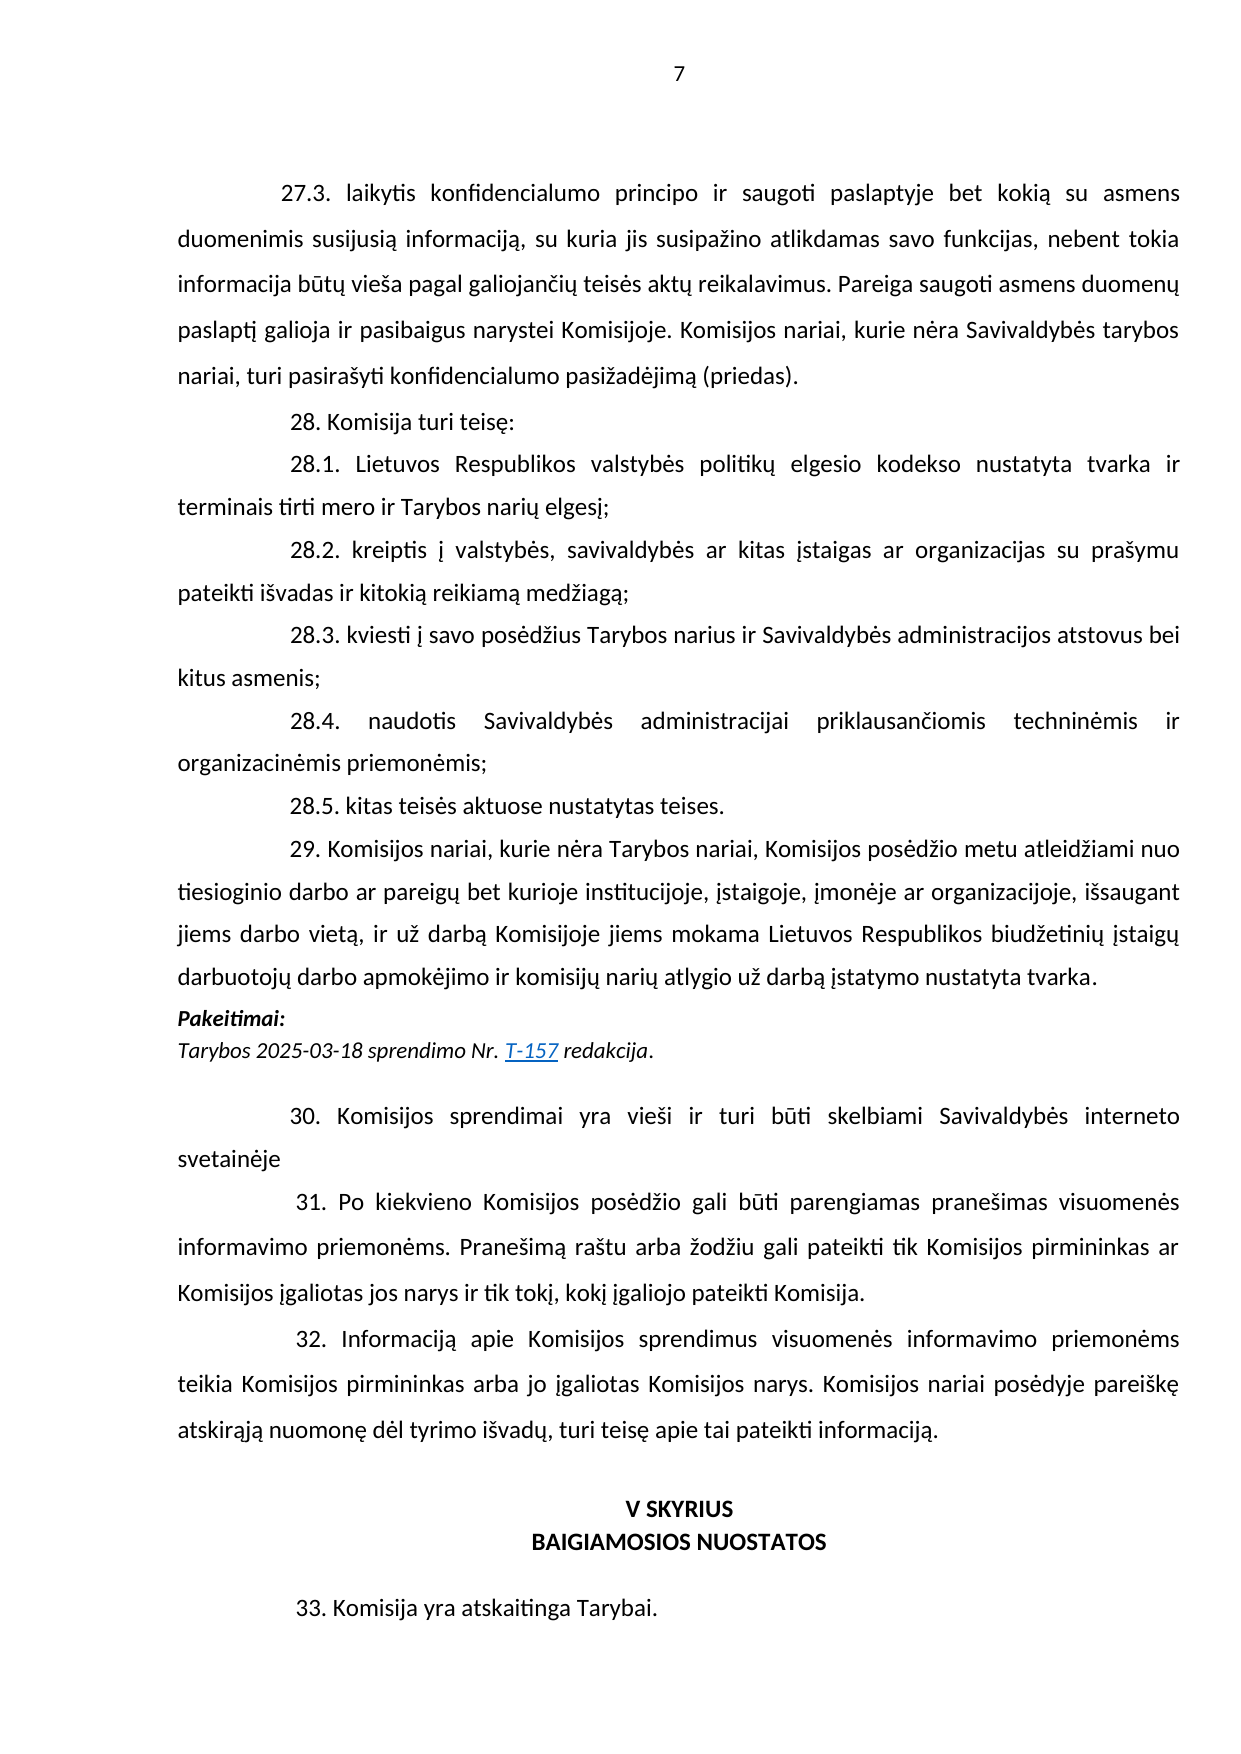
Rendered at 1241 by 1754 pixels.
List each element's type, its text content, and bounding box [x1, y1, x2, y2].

text 28.3. kviesti į savo posėdžius Tarybos narius ir Savivaldybės administracijos atstovus bei kitus asmenis; [177, 619, 1181, 693]
text 32. Informaciją apie Komisijos sprendimus visuomenės informavimo priemonėms teikia Komisijos pirmininkas arba jo įgaliotas Komisijos narys. Komisijos nariai posėdyje pareiškę atskirąją nuomonę dėl tyrimo išvadų, turi teisę apie tai pateikti informaciją. [177, 1323, 1181, 1445]
text BAIGIAMOSIOS NUOSTATOS [177, 1526, 1181, 1556]
text 28.1. Lietuvos Respublikos valstybės politikų elgesio kodekso nustatyta tvarka ir terminais tirti mero ir Tarybos narių elgesį; [177, 448, 1181, 522]
text 28.2. kreiptis į valstybės, savivaldybės ar kitas įstaigas ar organizacijas su prašymu pateikti išvadas ir kitokią reikiamą medžiagą; [177, 534, 1181, 607]
text 33. Komisija yra atskaitinga Tarybai. [177, 1592, 1181, 1622]
text Pakeitimai: [177, 1004, 1181, 1032]
text 27.3. laikytis konfidencialumo principo ir saugoti paslaptyje bet kokią su asmens duomenimis susijusią informaciją, su kuria jis susipažino atlikdamas savo funkcijas, nebent tokia informacija būtų vieša pagal galiojančių teisės aktų reikalavimus. Pareiga saugoti asmens duomenų paslaptį galioja ir pasibaigus narystei Komisijoje. Komisijos nariai, kurie nėra Savivaldybės tarybos nariai, turi pasirašyti konfidencialumo pasižadėjimą (priedas). [177, 177, 1181, 391]
text 29. Komisijos nariai, kurie nėra Tarybos nariai, Komisijos posėdžio metu atleidžiami nuo tiesioginio darbo ar pareigų bet kurioje institucijoje, įstaigoje, įmonėje ar organizacijoje, išsaugant jiems darbo vietą, ir už darbą Komisijoje jiems mokama Lietuvos Respublikos biudžetinių įstaigų darbuotojų darbo apmokėjimo ir komisijų narių atlygio už darbą įstatymo nustatyta tvarka. [177, 833, 1181, 992]
text V SKYRIUS [177, 1493, 1181, 1523]
text Tarybos 2025-03-18 sprendimo Nr. T-157 redakcija. [177, 1036, 1181, 1064]
text 28.4. naudotis Savivaldybės administracijai priklausančiomis techninėmis ir organizacinėmis priemonėmis; [177, 705, 1181, 778]
text 28.5. kitas teisės aktuose nustatytas teises. [177, 790, 1181, 821]
text 28. Komisija turi teisę: [177, 406, 1181, 436]
text 30. Komisijos sprendimai yra vieši ir turi būti skelbiami Savivaldybės interneto svetainėje [177, 1100, 1181, 1173]
text 31. Po kiekvieno Komisijos posėdžio gali būti parengiamas pranešimas visuomenės informavimo priemonėms. Pranešimą raštu arba žodžiu gali pateikti tik Komisijos pirmininkas ar Komisijos įgaliotas jos narys ir tik tokį, kokį įgaliojo pateikti Komisija. [177, 1186, 1181, 1308]
